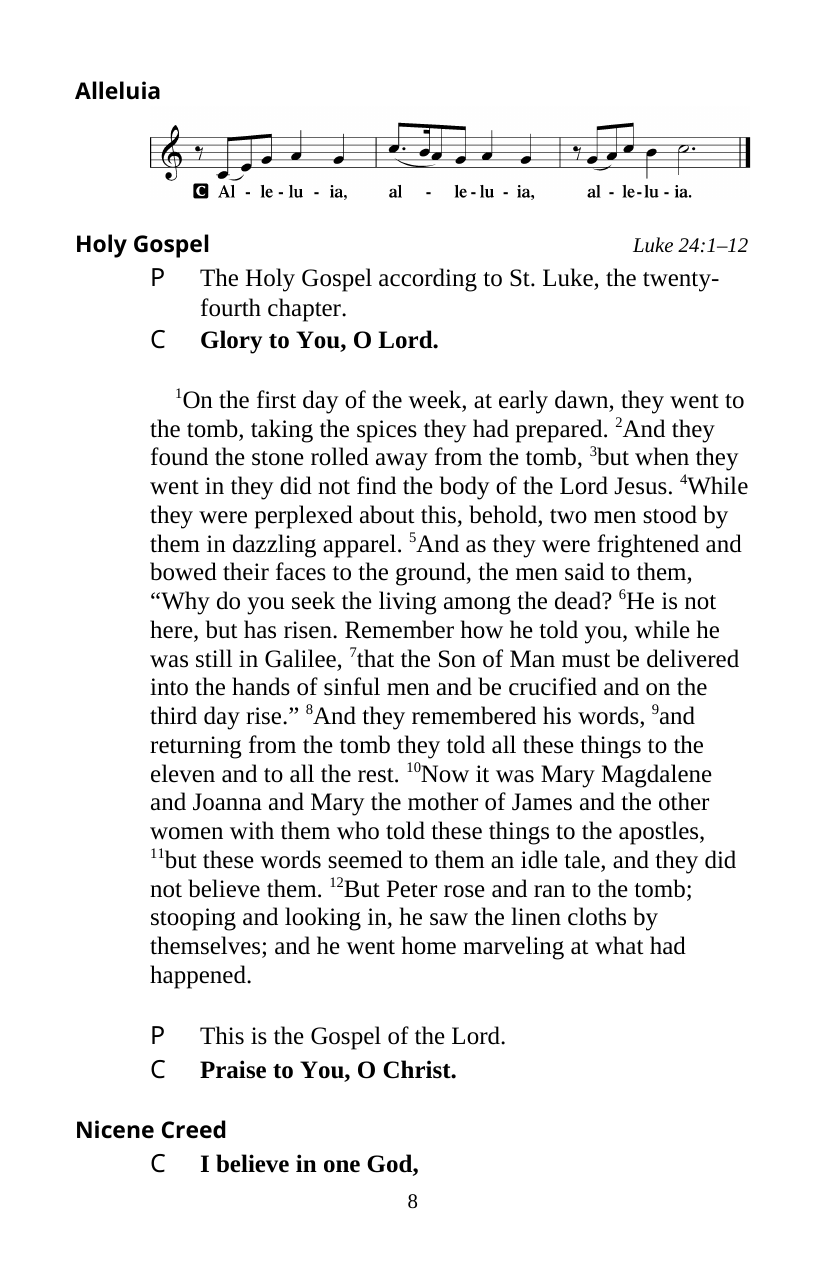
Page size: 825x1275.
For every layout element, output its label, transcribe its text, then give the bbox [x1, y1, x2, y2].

text Nicene Creed [75, 1114, 750, 1146]
text Alleluia [75, 75, 750, 106]
text Holy Gospel Luke 24:1–12 [75, 228, 750, 259]
picture [150, 106, 750, 200]
text C Glory to You, O Lord. [150, 322, 750, 356]
text 1On the first day of the week, at early dawn, they went to the tomb, taking the spices they had prepared. 2And they found the stone rolled away from the tomb, 3but when they went in they did not find the body of the Lord Jesus. 4While they were perplexed about this, behold, two men stood by them in dazzling apparel. 5And as they were frightened and bowed their faces to the ground, the men said to them, “Why do you seek the living among the dead? 6He is not here, but has risen. Remember how he told you, while he was still in Galilee, 7that the Son of Man must be delivered into the hands of sinful men and be crucified and on the third day rise.” 8And they remembered his words, 9and returning from the tomb they told all these things to the eleven and to all the rest. 10Now it was Mary Magdalene and Joanna and Mary the mother of James and the other women with them who told these things to the apostles, 11but these words seemed to them an idle tale, and they did not believe them. 12But Peter rose and ran to the tomb; stooping and looking in, he saw the linen cloths by themselves; and he went home marveling at what had happened. [150, 385, 750, 989]
text C Praise to You, O Christ. [150, 1051, 750, 1086]
text P This is the Gospel of the Lord. [150, 1017, 750, 1051]
text C I believe in one God, [150, 1146, 750, 1179]
text P The Holy Gospel according to St. Luke, the twenty-fourth chapter. [150, 259, 750, 322]
